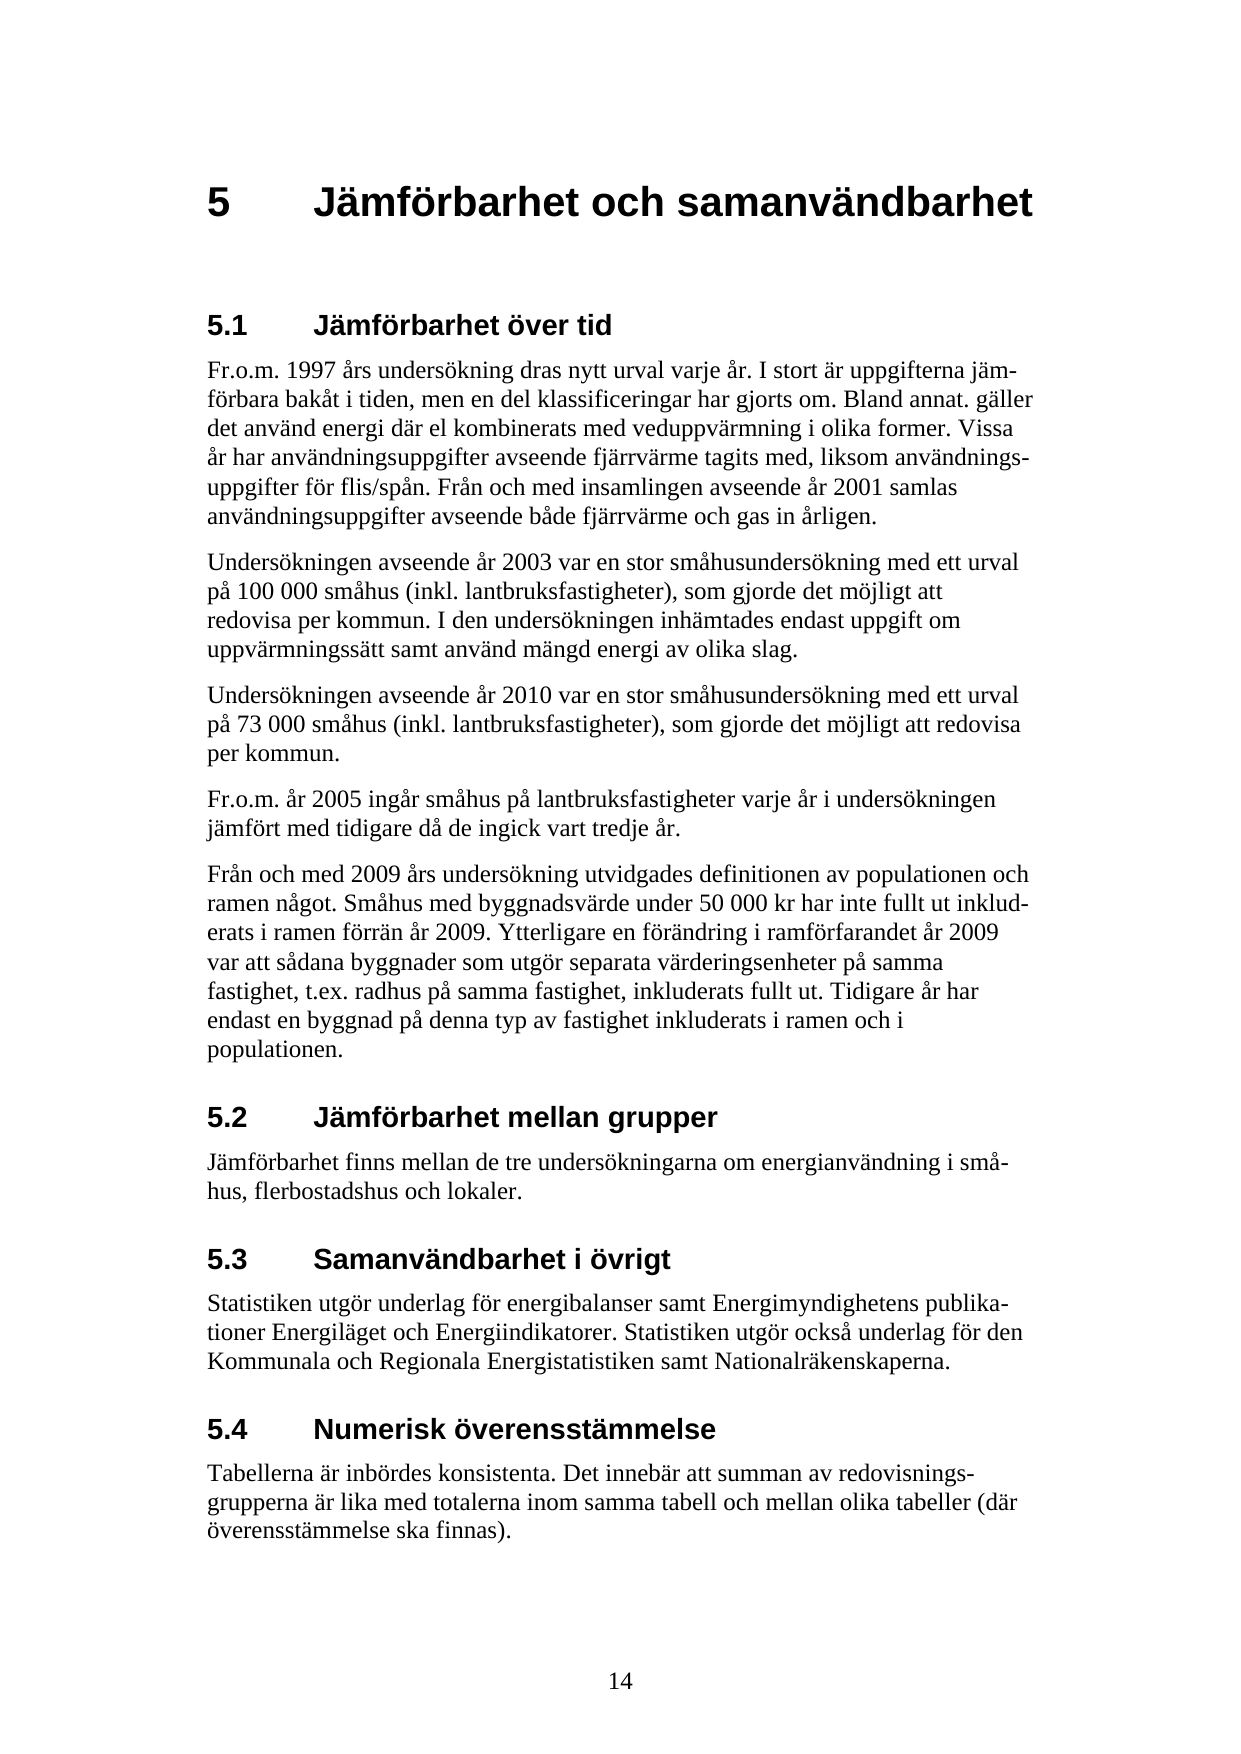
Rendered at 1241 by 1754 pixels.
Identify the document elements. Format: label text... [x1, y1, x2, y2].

text Från och med 2009 års undersökning utvidgades definitionen av populationen och ramen något. Småhus med byggnadsvärde under 50 000 kr har inte fullt ut inkluderats i ramen förrän år 2009. Ytterligare en förändring i ramförfarandet år 2009 var att sådana byggnader som utgör separata värderingsenheter på samma fastighet, t.ex. radhus på samma fastighet, inkluderats fullt ut. Tidigare år har endast en byggnad på denna typ av fastighet inkluderats i ramen och i populationen. [207, 859, 1033, 1063]
text Tabellerna är inbördes konsistenta. Det innebär att summan av redovisningsgrupperna är lika med totalerna inom samma tabell och mellan olika tabeller (där överensstämmelse ska finnas). [207, 1458, 1033, 1544]
text Undersökningen avseende år 2003 var en stor småhusundersökning med ett urval på 100 000 småhus (inkl. lantbruksfastigheter), som gjorde det möjligt att redovisa per kommun. I den undersökningen inhämtades endast uppgift om uppvärmningssätt samt använd mängd energi av olika slag. [207, 546, 1033, 663]
text Statistiken utgör underlag för energibalanser samt Energimyndighetens publikationer Energiläget och Energiindikatorer. Statistiken utgör också underlag för den Kommunala och Regionala Energistatistiken samt Nationalräkenskaperna. [207, 1288, 1033, 1374]
text Undersökningen avseende år 2010 var en stor småhusundersökning med ett urval på 73 000 småhus (inkl. lantbruksfastigheter), som gjorde det möjligt att redovisa per kommun. [207, 679, 1033, 767]
text Fr.o.m. 1997 års undersökning dras nytt urval varje år. I stort är uppgifterna jämförbara bakåt i tiden, men en del klassificeringar har gjorts om. Bland annat. gäller det använd energi där el kombinerats med veduppvärmning i olika former. Vissa år har användningsuppgifter avseende fjärrvärme tagits med, liksom användningsuppgifter för flis/spån. Från och med insamlingen avseende år 2001 samlas användningsuppgifter avseende både fjärrvärme och gas in årligen. [207, 354, 1033, 529]
subtitle Numerisk överensstämmelse [207, 1412, 1033, 1446]
subtitle Jämförbarhet och samanvändbarhet [207, 177, 1033, 225]
subtitle Jämförbarhet över tid [207, 308, 1033, 342]
subtitle Jämförbarhet mellan grupper [207, 1100, 1033, 1134]
text Fr.o.m. år 2005 ingår småhus på lantbruksfastigheter varje år i undersökningen jämfört med tidigare då de ingick vart tredje år. [207, 784, 1033, 842]
subtitle Samanvändbarhet i övrigt [207, 1242, 1033, 1276]
text Jämförbarhet finns mellan de tre undersökningarna om energianvändning i småhus, flerbostadshus och lokaler. [207, 1146, 1033, 1205]
